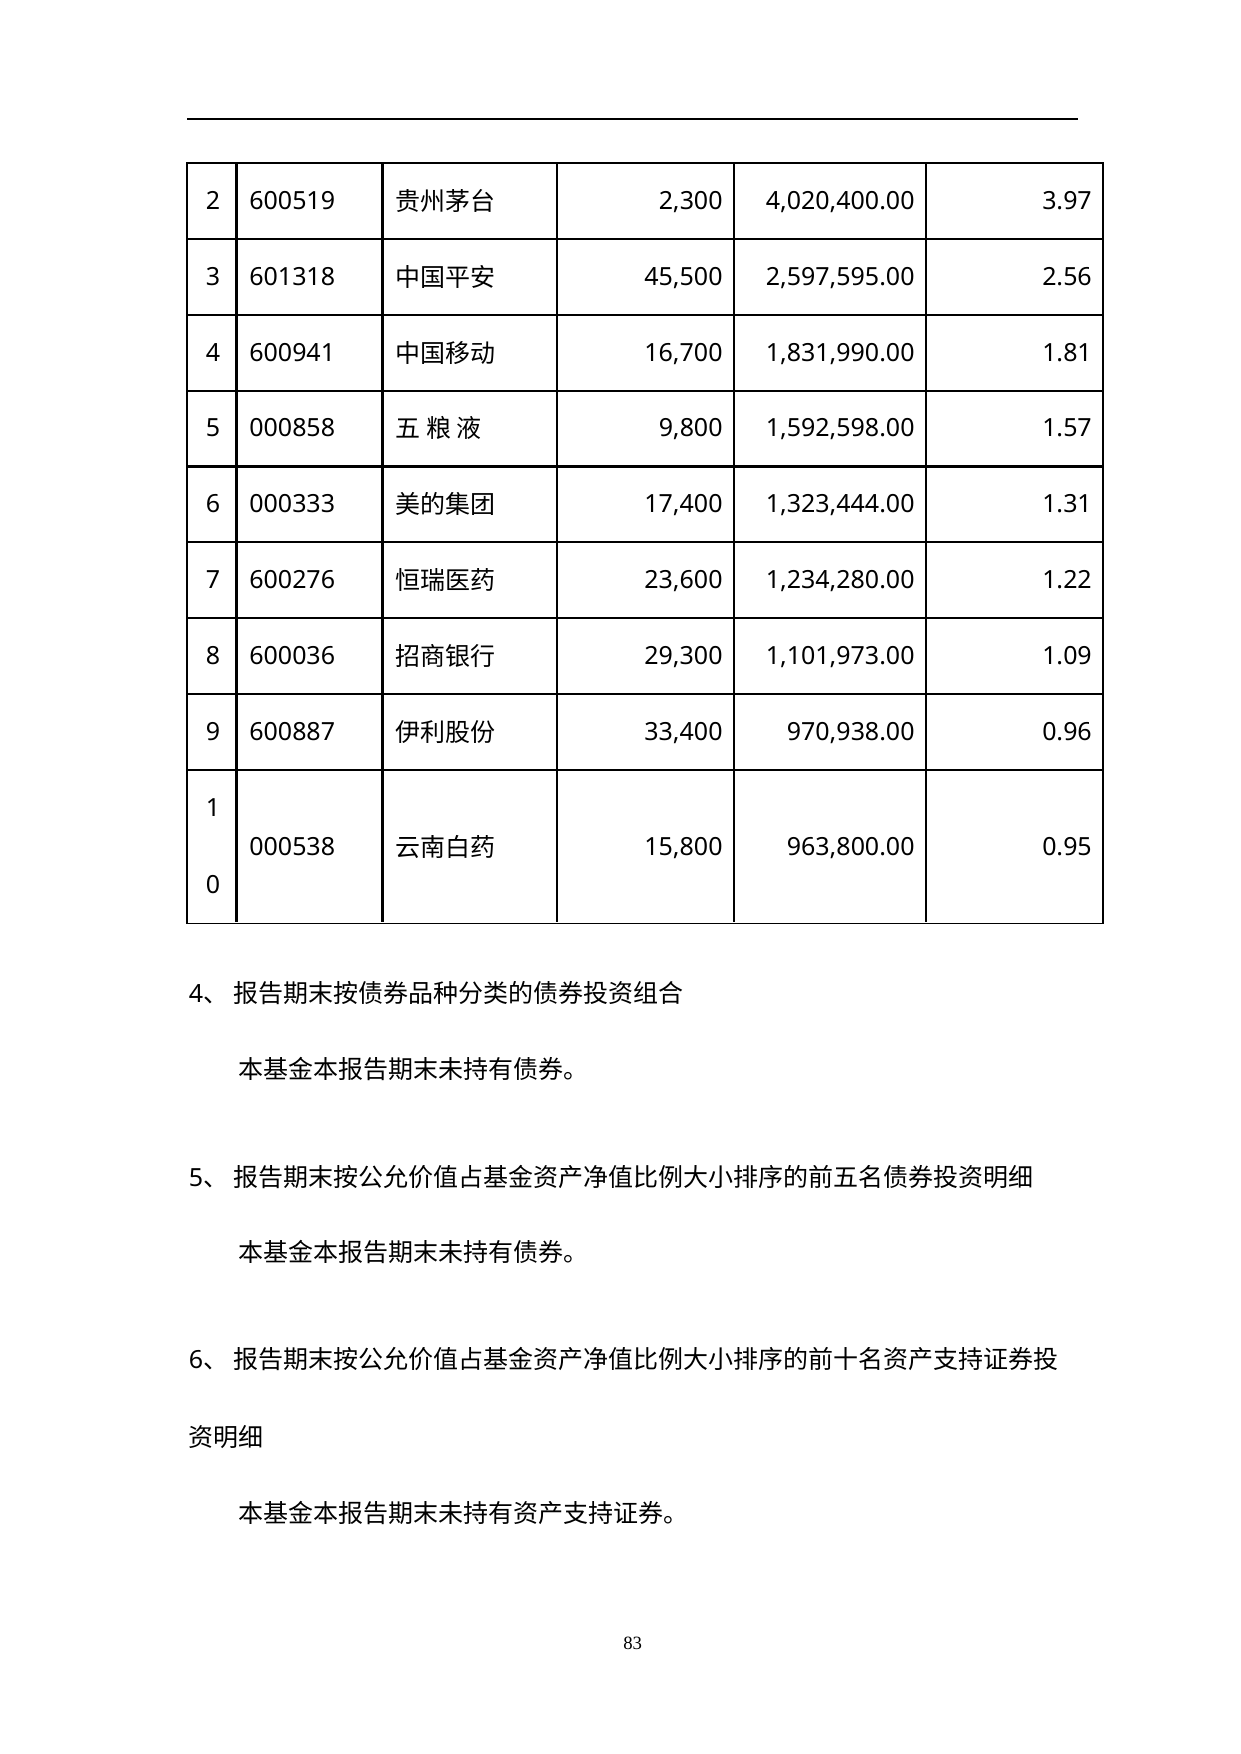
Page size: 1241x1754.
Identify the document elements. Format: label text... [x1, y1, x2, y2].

table_cell 中国移动 [384, 316, 556, 389]
table_cell 17,400 [558, 468, 733, 541]
table_cell 中国平安 [384, 240, 556, 314]
table_cell 招商银行 [384, 619, 556, 693]
table_cell 1,234,280.00 [735, 543, 925, 617]
table_cell 4 [188, 316, 235, 389]
table_cell 45,500 [558, 240, 733, 314]
table_cell 1,323,444.00 [735, 468, 925, 541]
table_cell 963,800.00 [735, 771, 925, 922]
table_cell 贵州茅台 [384, 164, 556, 238]
table_cell 600941 [238, 316, 381, 389]
table_cell 970,938.00 [735, 695, 925, 769]
table_cell 恒瑞医药 [384, 543, 556, 617]
table_cell 23,600 [558, 543, 733, 617]
table_cell 0.95 [927, 771, 1102, 922]
table_cell 29,300 [558, 619, 733, 693]
text 本基金本报告期末未持有债券。 [189, 1035, 1078, 1100]
table_cell 7 [188, 543, 235, 617]
text 本基金本报告期末未持有债券。 [189, 1218, 1078, 1283]
text 6、 报告期末按公允价值占基金资产净值比例大小排序的前十名资产支持证券投资明细 [189, 1326, 1078, 1468]
table_cell 美的集团 [384, 468, 556, 541]
table_cell 5 [188, 392, 235, 465]
table_cell 1.57 [927, 392, 1102, 465]
table_cell 1.81 [927, 316, 1102, 389]
table_cell 15,800 [558, 771, 733, 922]
table_cell 五 粮 液 [384, 392, 556, 465]
text 4、 报告期末按债券品种分类的债券投资组合 [189, 959, 1078, 1024]
table_cell 1,592,598.00 [735, 392, 925, 465]
table_cell 6 [188, 468, 235, 541]
table_cell 8 [188, 619, 235, 693]
table_cell 3.97 [927, 164, 1102, 238]
text 本基金本报告期末未持有资产支持证券。 [189, 1479, 1078, 1544]
table_cell 2 [188, 164, 235, 238]
table_cell 16,700 [558, 316, 733, 389]
table_cell 10 [188, 771, 235, 922]
table_cell 600036 [238, 619, 381, 693]
table_cell 600276 [238, 543, 381, 617]
table_cell 1.09 [927, 619, 1102, 693]
table_cell 000538 [238, 771, 381, 922]
table_cell 4,020,400.00 [735, 164, 925, 238]
table_cell 2.56 [927, 240, 1102, 314]
table_cell 云南白药 [384, 771, 556, 922]
table_cell 600887 [238, 695, 381, 769]
table_cell 601318 [238, 240, 381, 314]
table_cell 2,597,595.00 [735, 240, 925, 314]
table_cell 9 [188, 695, 235, 769]
table_cell 600519 [238, 164, 381, 238]
table_cell 1,831,990.00 [735, 316, 925, 389]
table_cell 3 [188, 240, 235, 314]
text 5、 报告期末按公允价值占基金资产净值比例大小排序的前五名债券投资明细 [189, 1143, 1078, 1208]
table_cell 2,300 [558, 164, 733, 238]
table_cell 33,400 [558, 695, 733, 769]
table_cell 伊利股份 [384, 695, 556, 769]
table_cell 9,800 [558, 392, 733, 465]
table_cell 1,101,973.00 [735, 619, 925, 693]
table_cell 0.96 [927, 695, 1102, 769]
table_cell 000333 [238, 468, 381, 541]
table_cell 1.31 [927, 468, 1102, 541]
table_cell 000858 [238, 392, 381, 465]
table_cell 1.22 [927, 543, 1102, 617]
